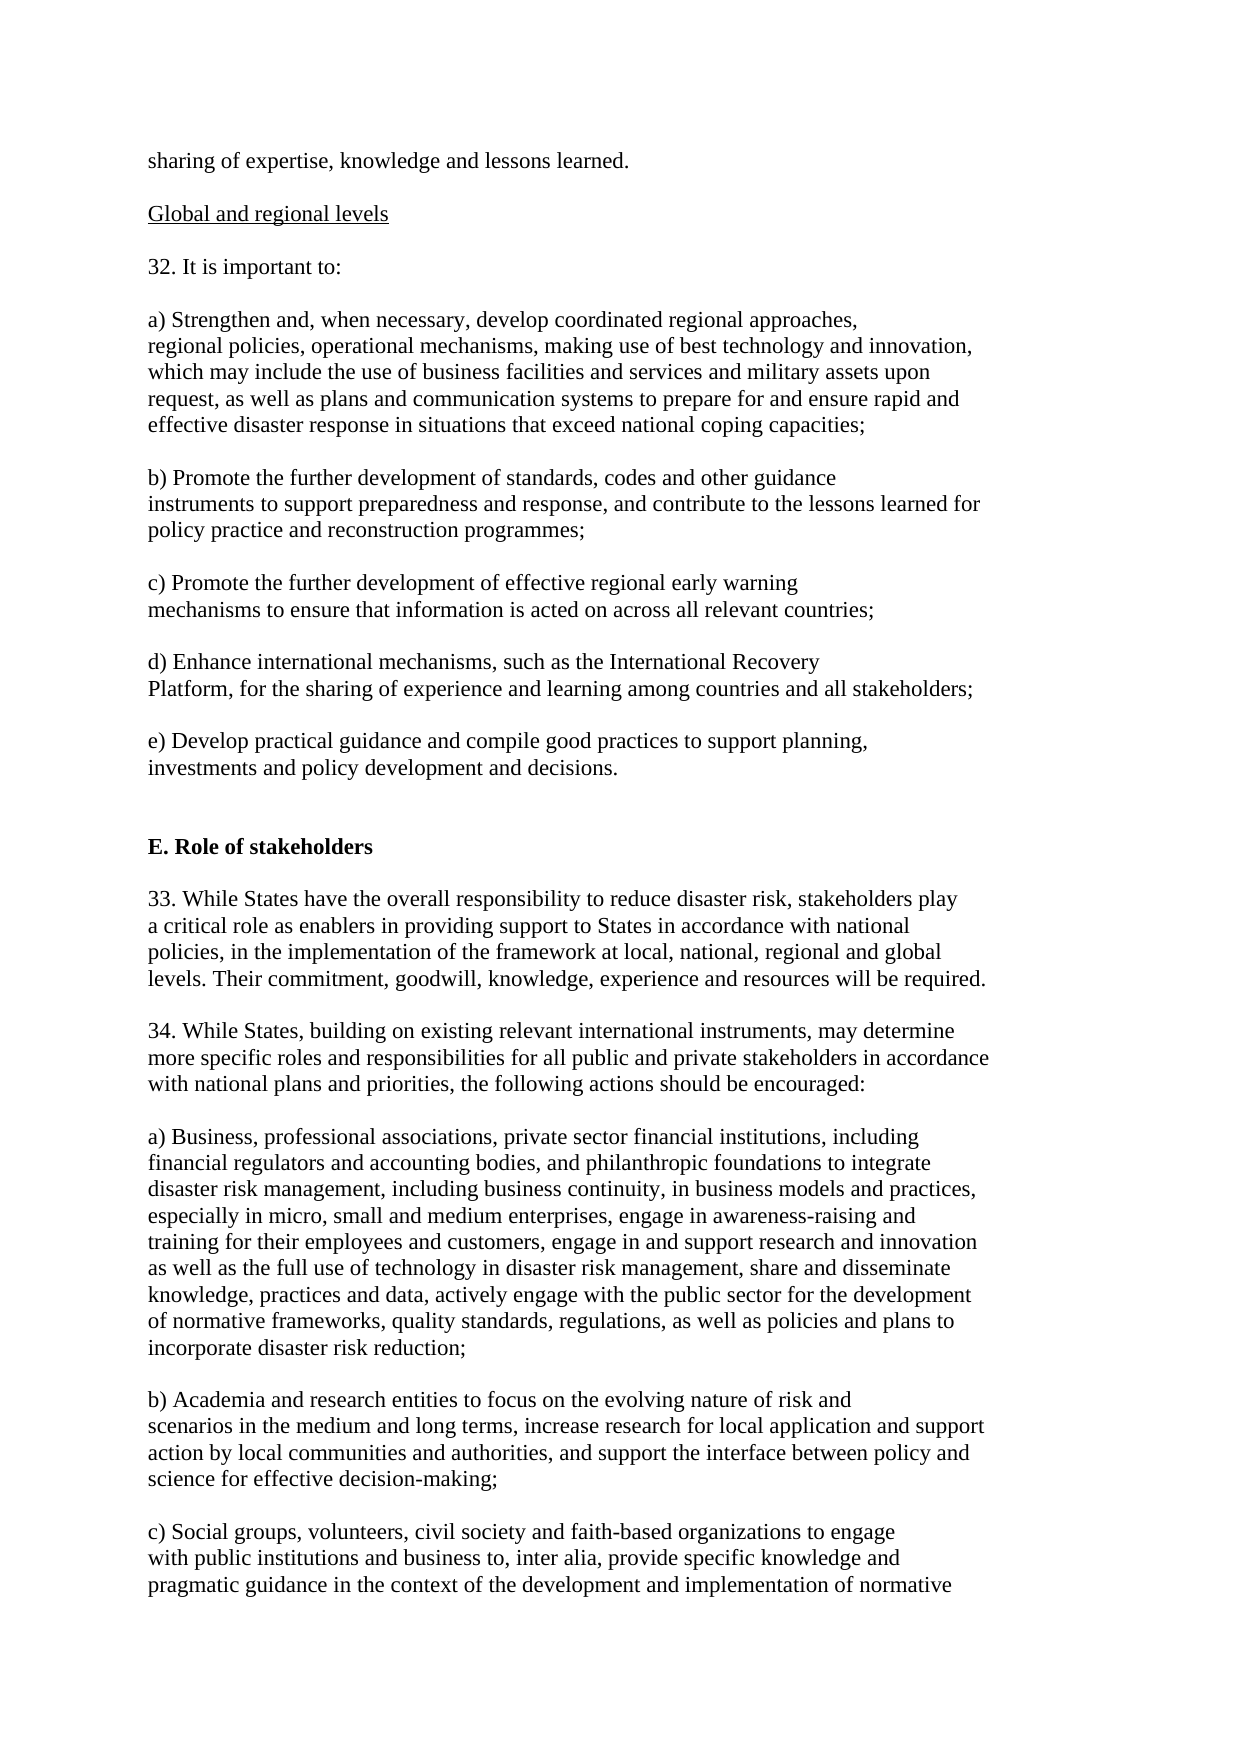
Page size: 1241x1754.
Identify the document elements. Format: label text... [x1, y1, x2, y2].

text a critical role as enablers in providing support to States in accordance with national [148, 912, 1093, 938]
text E. Role of stakeholders [148, 833, 1093, 859]
text pragmatic guidance in the context of the development and implementation of normative [148, 1571, 1093, 1597]
text knowledge, practices and data, actively engage with the public sector for the development [148, 1281, 1093, 1307]
text Platform, for the sharing of experience and learning among countries and all stakeholders; [148, 675, 1093, 701]
text sharing of expertise, knowledge and lessons learned. [148, 148, 1093, 174]
text Global and regional levels [148, 200, 1093, 227]
text more specific roles and responsibilities for all public and private stakeholders in accordance [148, 1044, 1093, 1070]
text mechanisms to ensure that information is acted on across all relevant countries; [148, 596, 1093, 622]
text especially in micro, small and medium enterprises, engage in awareness-raising and [148, 1202, 1093, 1228]
text financial regulators and accounting bodies, and philanthropic foundations to integrate [148, 1149, 1093, 1175]
text levels. Their commitment, goodwill, knowledge, experience and resources will be required. [148, 964, 1093, 991]
text 32. It is important to: [148, 253, 1093, 279]
text as well as the full use of technology in disaster risk management, share and disseminate [148, 1254, 1093, 1281]
text policy practice and reconstruction programmes; [148, 517, 1093, 543]
text scenarios in the medium and long terms, increase research for local application and support [148, 1413, 1093, 1439]
text b) Promote the further development of standards, codes and other guidance [148, 464, 1093, 490]
text training for their employees and customers, engage in and support research and innovation [148, 1228, 1093, 1254]
text of normative frameworks, quality standards, regulations, as well as policies and plans to [148, 1307, 1093, 1333]
text a) Strengthen and, when necessary, develop coordinated regional approaches, [148, 306, 1093, 332]
text science for effective decision-making; [148, 1465, 1093, 1492]
text c) Promote the further development of effective regional early warning [148, 569, 1093, 596]
text c) Social groups, volunteers, civil society and faith-based organizations to engage [148, 1518, 1093, 1544]
text 33. While States have the overall responsibility to reduce disaster risk, stakeholders play [148, 886, 1093, 912]
text regional policies, operational mechanisms, making use of best technology and innovation, [148, 332, 1093, 358]
text instruments to support preparedness and response, and contribute to the lessons learned for [148, 490, 1093, 517]
text with public institutions and business to, inter alia, provide specific knowledge and [148, 1544, 1093, 1571]
text b) Academia and research entities to focus on the evolving nature of risk and [148, 1386, 1093, 1413]
text d) Enhance international mechanisms, such as the International Recovery [148, 648, 1093, 675]
text a) Business, professional associations, private sector financial institutions, including [148, 1123, 1093, 1149]
text which may include the use of business facilities and services and military assets upon [148, 358, 1093, 385]
text investments and policy development and decisions. [148, 754, 1093, 780]
text action by local communities and authorities, and support the interface between policy and [148, 1439, 1093, 1465]
text disaster risk management, including business continuity, in business models and practices, [148, 1175, 1093, 1202]
text e) Develop practical guidance and compile good practices to support planning, [148, 727, 1093, 754]
text effective disaster response in situations that exceed national coping capacities; [148, 411, 1093, 437]
text incorporate disaster risk reduction; [148, 1333, 1093, 1360]
text with national plans and priorities, the following actions should be encouraged: [148, 1070, 1093, 1096]
text request, as well as plans and communication systems to prepare for and ensure rapid and [148, 385, 1093, 411]
text policies, in the implementation of the framework at local, national, regional and global [148, 938, 1093, 964]
text 34. While States, building on existing relevant international instruments, may determine [148, 1017, 1093, 1044]
